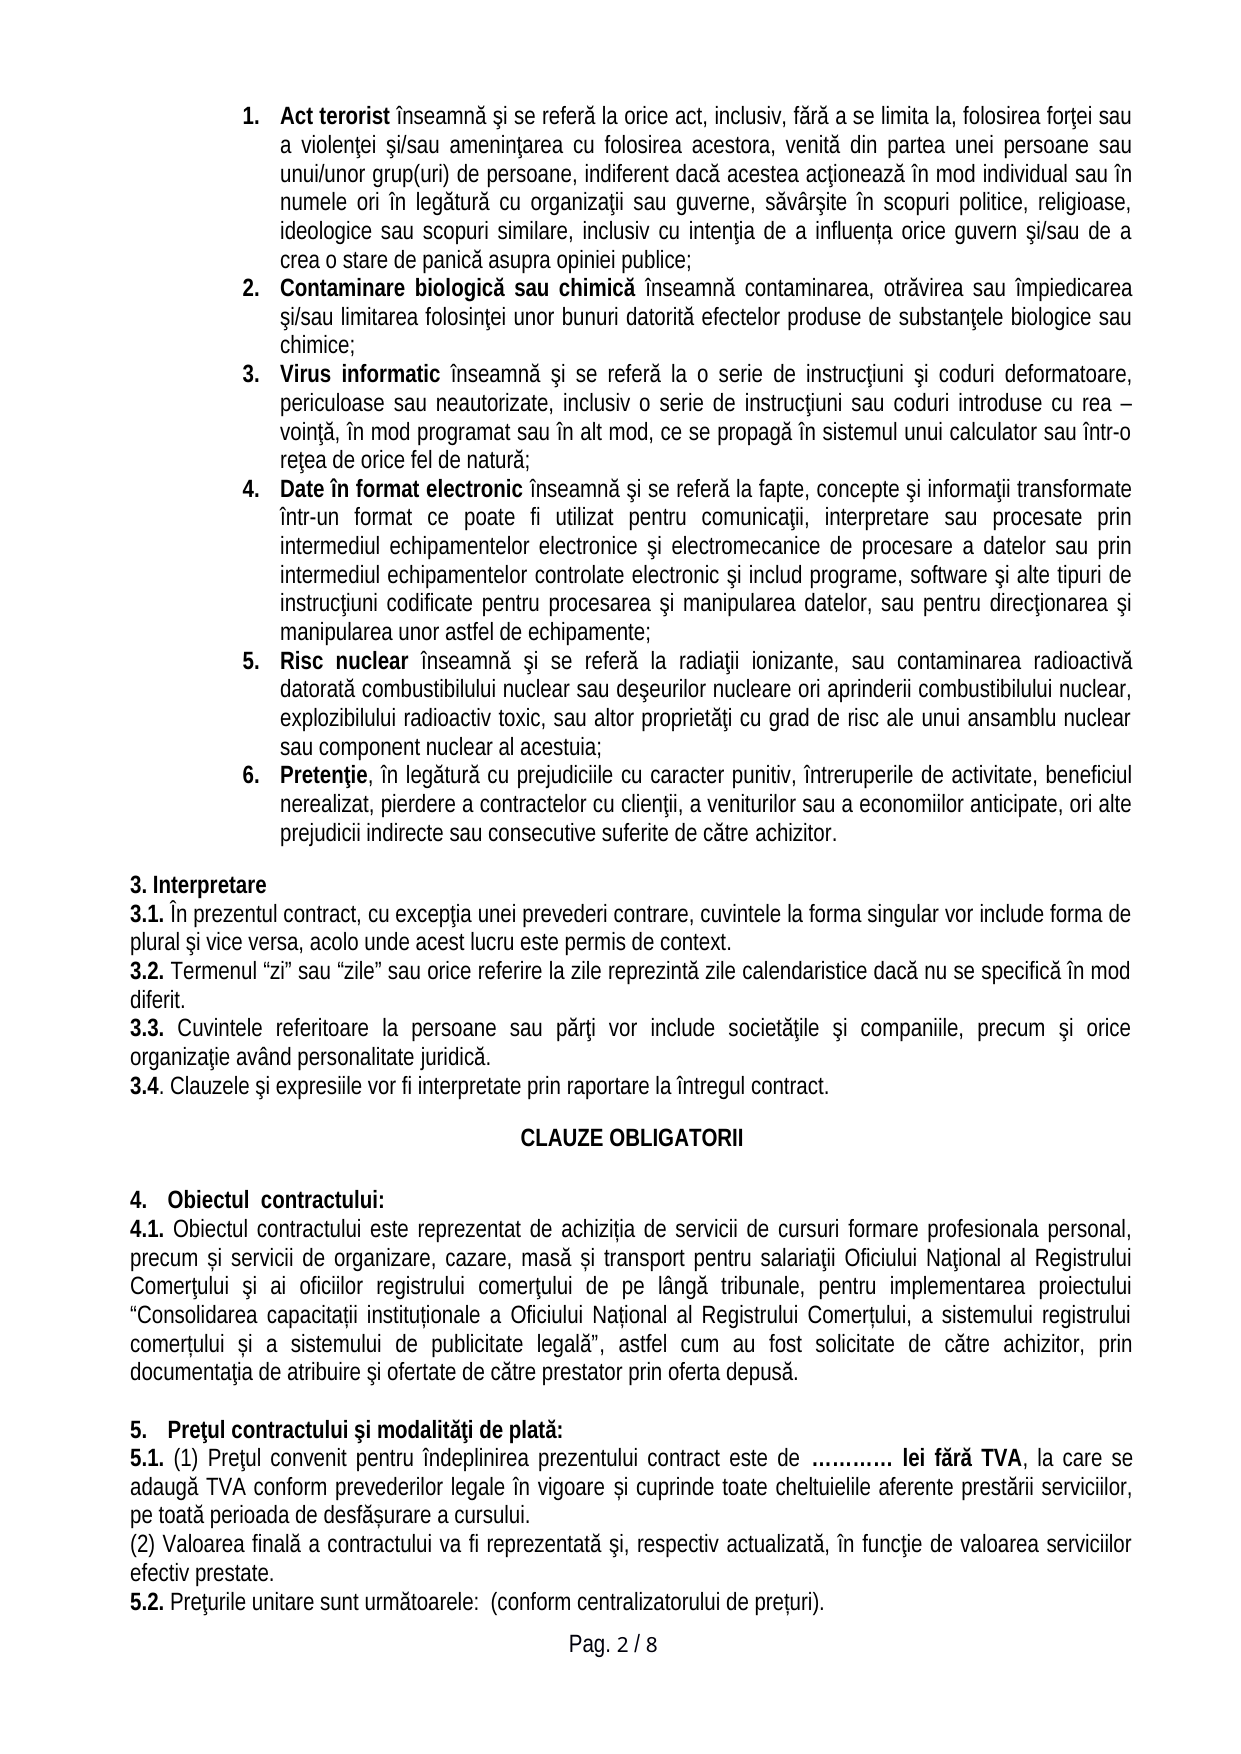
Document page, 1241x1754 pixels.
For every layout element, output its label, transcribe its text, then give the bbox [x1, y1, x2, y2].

text 3.1. În prezentul contract, cu excepţia unei prevederi contrare, cuvintele la forma singular vor include forma de plural şi vice versa, acolo unde acest lucru este permis de context. [130, 899, 1134, 956]
text 4. Obiectul contractului: [130, 1185, 1134, 1214]
text 5.1. (1) Preţul convenit pentru îndeplinirea prezentului contract este de ………… lei fără TVA, la care se adaugă TVA conform prevederilor legale în vigoare și cuprinde toate cheltuielile aferente prestării serviciilor, pe toată perioada de desfășurare a cursului. [130, 1443, 1134, 1529]
text (2) Valoarea finală a contractului va fi reprezentată şi, respectiv actualizată, în funcţie de valoarea serviciilor efectiv prestate. [130, 1529, 1134, 1586]
list Act terorist înseamnă şi se referă la orice act, inclusiv, fără a se limita la, folosirea forţei sau a violenţei şi/sau ameninţarea cu folosirea acestora, venită din partea unei persoane sau unui/unor grup(uri) de persoane, indiferent dacă acestea acţionează în mod individual sau în numele ori în legătură cu organizaţii sau guverne, săvârşite în scopuri politice, religioase, ideologice sau scopuri similare, inclusiv cu intenţia de a influența orice guvern şi/sau de a crea o stare de panică asupra opiniei publice; [242, 101, 1134, 273]
list Pretenţie, în legătură cu prejudiciile cu caracter punitiv, întreruperile de activitate, beneficiul nerealizat, pierdere a contractelor cu clienţii, a veniturilor sau a economiilor anticipate, ori alte prejudicii indirecte sau consecutive suferite de către achizitor. [242, 760, 1134, 846]
text 3.4. Clauzele şi expresiile vor fi interpretate prin raportare la întregul contract. [130, 1071, 1134, 1099]
list Date în format electronic înseamnă şi se referă la fapte, concepte şi informaţii transformate într-un format ce poate fi utilizat pentru comunicaţii, interpretare sau procesate prin intermediul echipamentelor electronice şi electromecanice de procesare a datelor sau prin intermediul echipamentelor controlate electronic şi includ programe, software şi alte tipuri de instrucţiuni codificate pentru procesarea şi manipularea datelor, sau pentru direcţionarea şi manipularea unor astfel de echipamente; [242, 474, 1134, 646]
text 4.1. Obiectul contractului este reprezentat de achiziția de servicii de cursuri formare profesionala personal, precum și servicii de organizare, cazare, masă și transport pentru salariaţii Oficiului Naţional al Registrului Comerţului şi ai oficiilor registrului comerţului de pe lângă tribunale, pentru implementarea proiectului “Consolidarea capacitații instituționale a Oficiului Național al Registrului Comerțului, a sistemului registrului comerțului și a sistemului de publicitate legală”, astfel cum au fost solicitate de către achizitor, prin documentaţia de atribuire şi ofertate de către prestator prin oferta depusă. [130, 1214, 1134, 1386]
list Contaminare biologică sau chimică înseamnă contaminarea, otrăvirea sau împiedicarea şi/sau limitarea folosinţei unor bunuri datorită efectelor produse de substanţele biologice sau chimice; [242, 273, 1134, 359]
text 5. Preţul contractului şi modalităţi de plată: [130, 1414, 1134, 1443]
text 3.2. Termenul “zi” sau “zile” sau orice referire la zile reprezintă zile calendaristice dacă nu se specifică în mod diferit. [130, 956, 1134, 1013]
text CLAUZE OBLIGATORII [130, 1123, 1134, 1152]
text 3. Interpretare [130, 870, 1134, 899]
text 5.2. Preţurile unitare sunt următoarele: (conform centralizatorului de prețuri). [130, 1586, 1134, 1615]
list Virus informatic înseamnă şi se referă la o serie de instrucţiuni şi coduri deformatoare, periculoase sau neautorizate, inclusiv o serie de instrucţiuni sau coduri introduse cu rea – voinţă, în mod programat sau în alt mod, ce se propagă în sistemul unui calculator sau într-o reţea de orice fel de natură; [242, 359, 1134, 474]
text 3.3. Cuvintele referitoare la persoane sau părţi vor include societăţile şi companiile, precum şi orice organizaţie având personalitate juridică. [130, 1013, 1134, 1071]
list Risc nuclear înseamnă şi se referă la radiaţii ionizante, sau contaminarea radioactivă datorată combustibilului nuclear sau deşeurilor nucleare ori aprinderii combustibilului nuclear, explozibilului radioactiv toxic, sau altor proprietăţi cu grad de risc ale unui ansamblu nuclear sau component nuclear al acestuia; [242, 646, 1134, 760]
